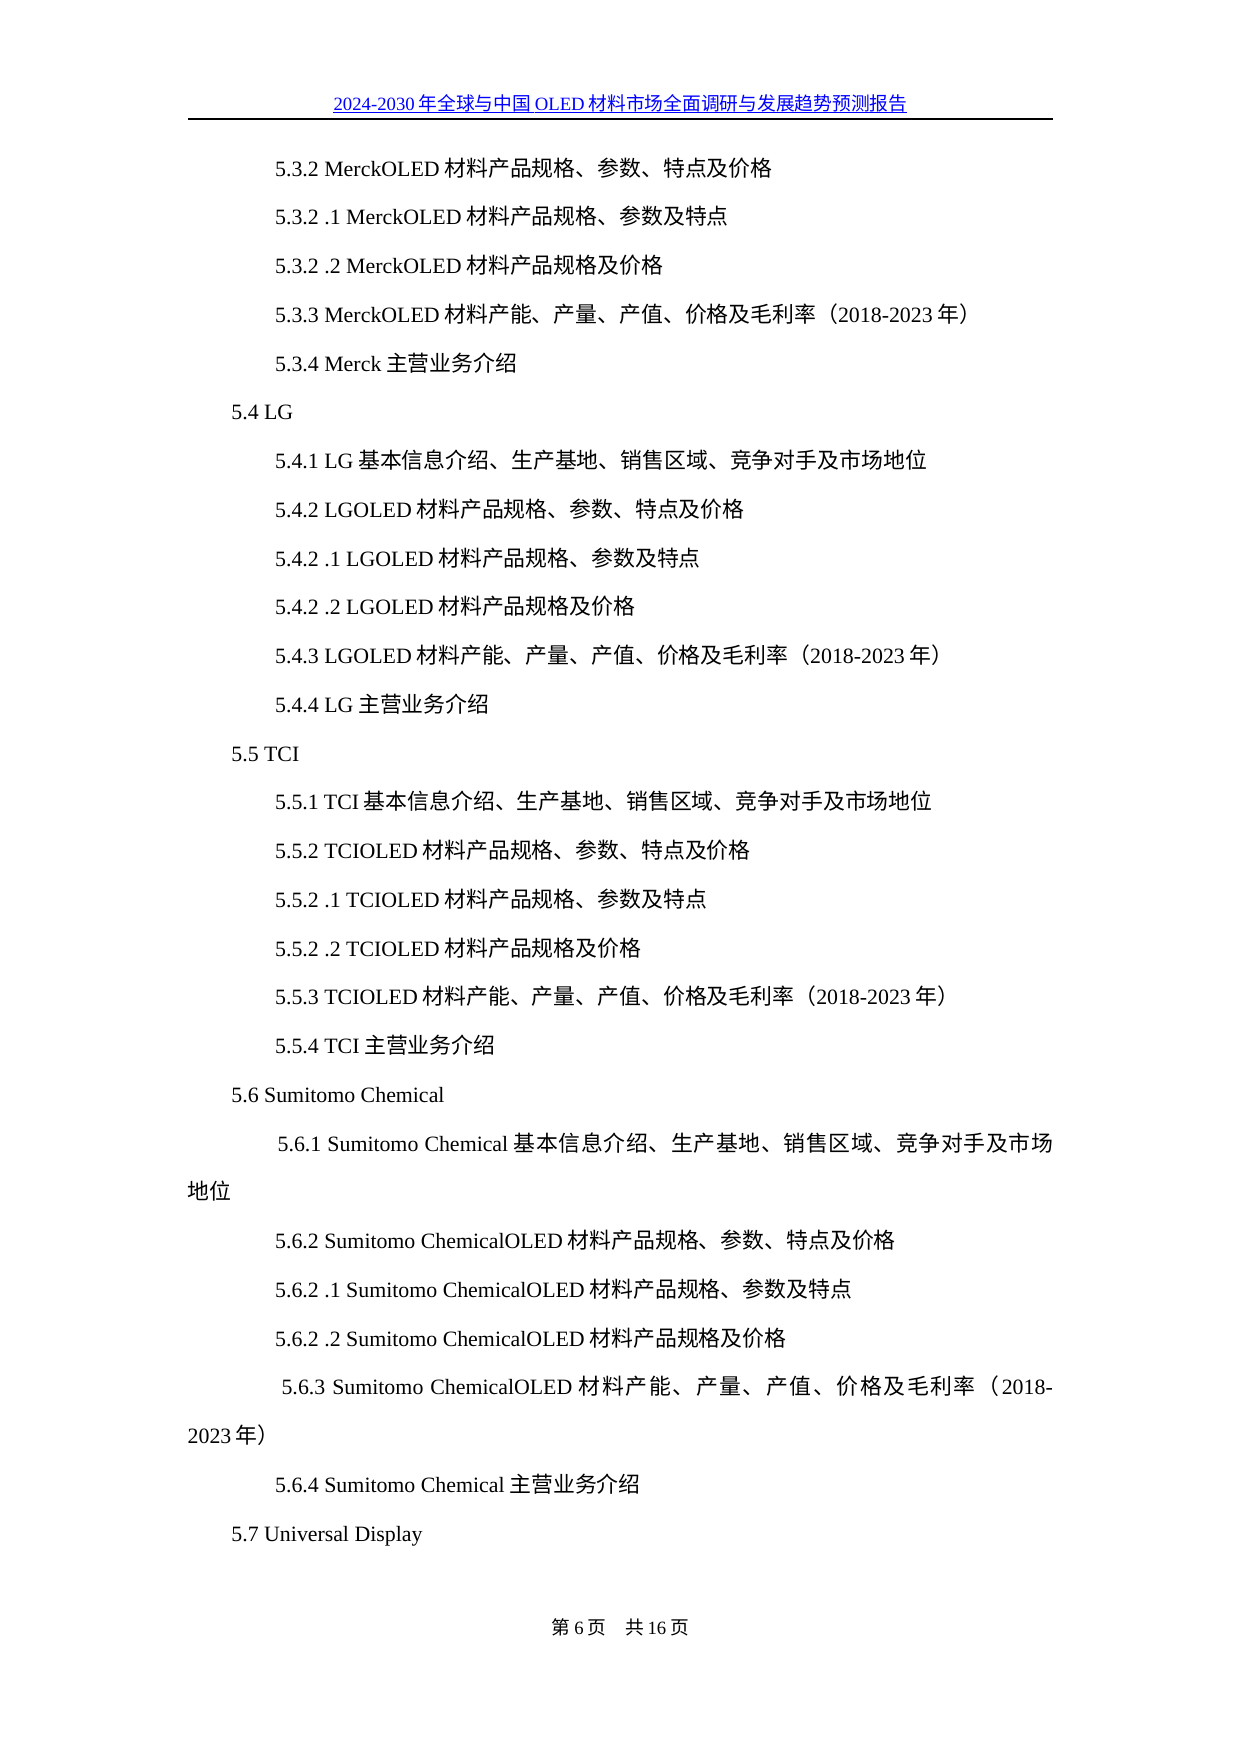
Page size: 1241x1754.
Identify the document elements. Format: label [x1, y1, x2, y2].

text [187, 150, 1053, 1548]
